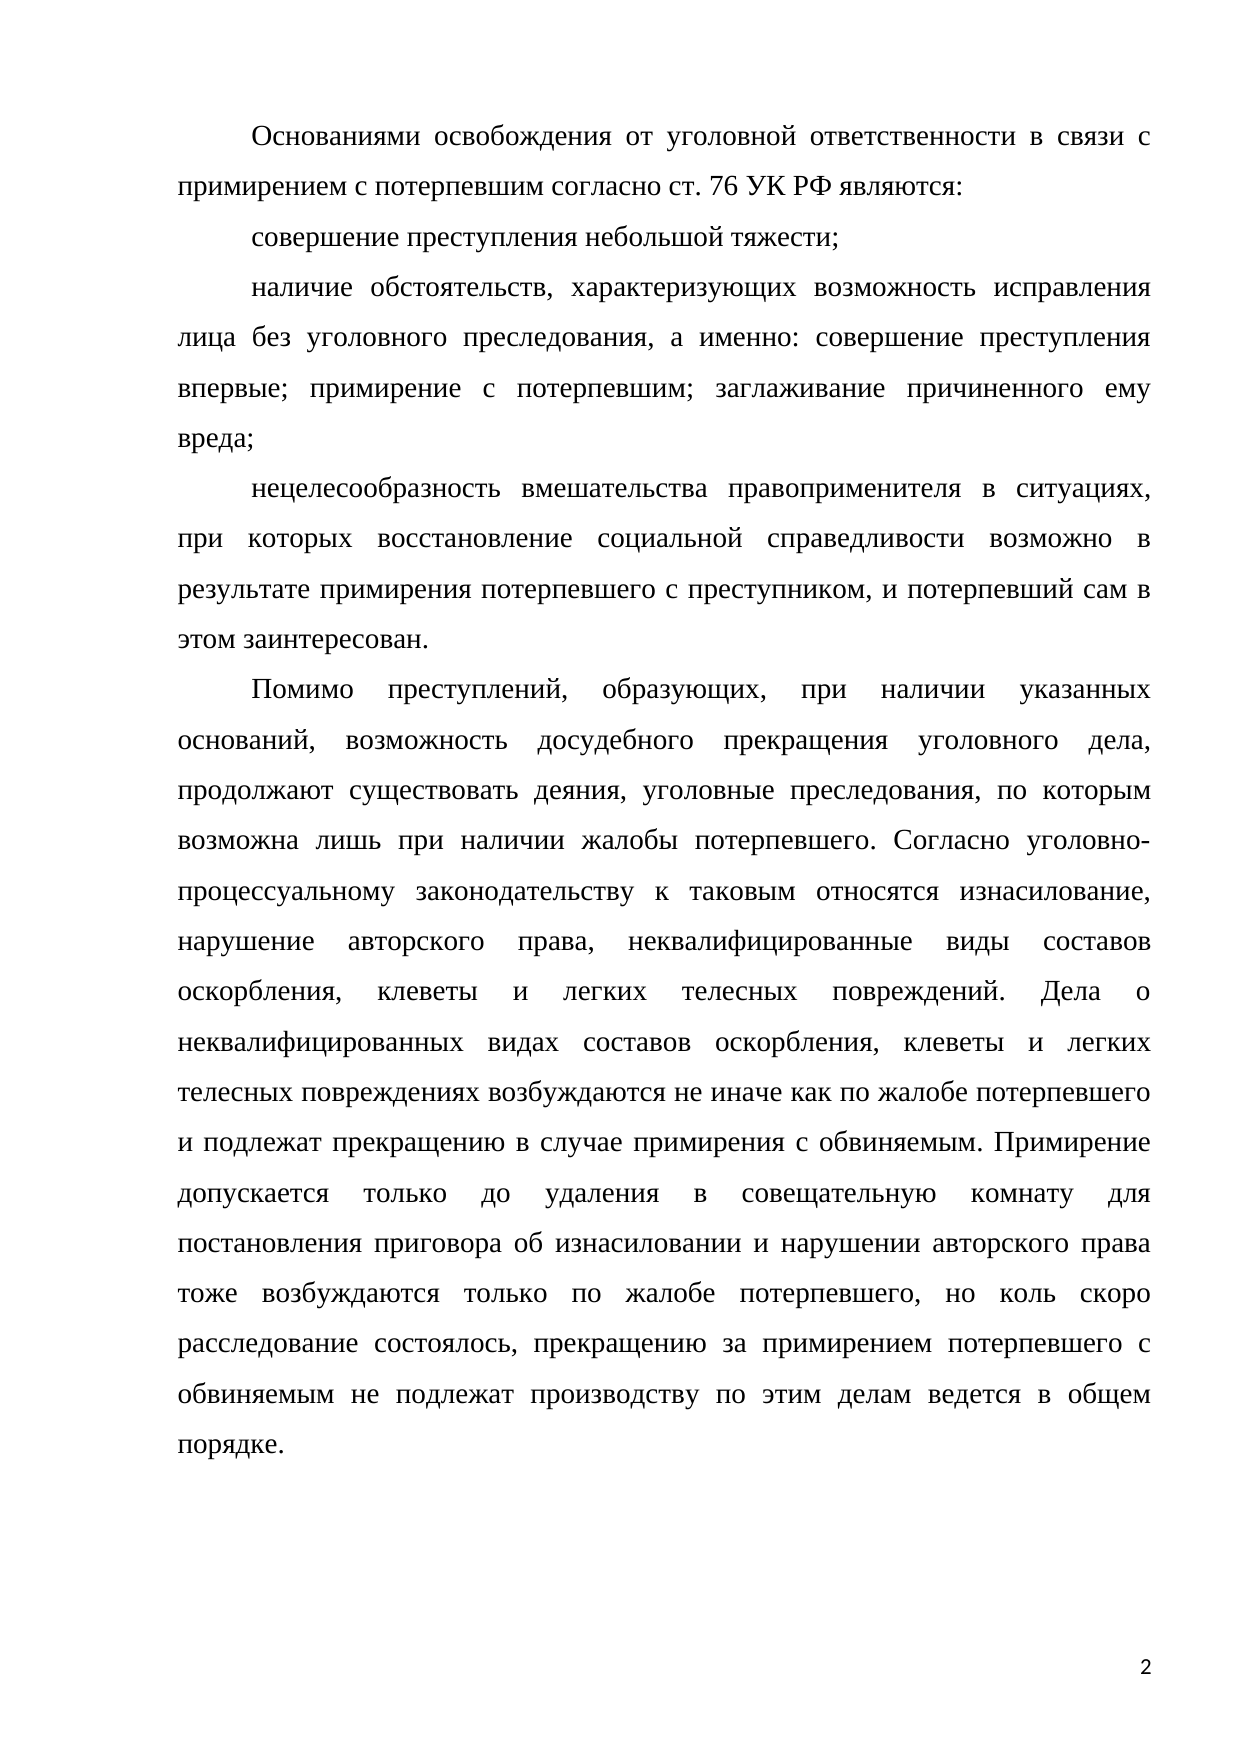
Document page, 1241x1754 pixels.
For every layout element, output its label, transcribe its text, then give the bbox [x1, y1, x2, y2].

text совершение преступления небольшой тяжести; [177, 219, 1152, 252]
text Помимо преступлений, образующих, при наличии указанных оснований, возможность досудебного прекращения уголовного дела, продолжают существовать деяния, уголовные преследования, по которым возможна лишь при наличии жалобы потерпевшего. Согласно уголовно-процессуальному законодательству к таковым относятся изнасилование, нарушение авторского права, неквалифицированные виды составов оскорбления, клеветы и легких телесных повреждений. Дела о неквалифицированных видах составов оскорбления, клеветы и легких телесных повреждениях возбуждаются не иначе как по жалобе потерпевшего и подлежат прекращению в случае примирения с обвиняемым. Примирение допускается только до удаления в совещательную комнату для постановления приговора об изнасиловании и нарушении авторского права тоже возбуждаются только по жалобе потерпевшего, но коль скоро расследование состоялось, прекращению за примирением потерпевшего с обвиняемым не подлежат производству по этим делам ведется в общем порядке. [177, 672, 1152, 1460]
text нецелесообразность вмешательства правоприменителя в ситуациях, при которых восстановление социальной справедливости возможно в результате примирения потерпевшего с преступником, и потерпевший сам в этом заинтересован. [177, 470, 1152, 655]
text Основаниями освобождения от уголовной ответственности в связи с примирением с потерпевшим согласно ст. 76 УК РФ являются: [177, 118, 1152, 202]
text наличие обстоятельств, характеризующих возможность исправления лица без уголовного преследования, а именно: совершение преступления впервые; примирение с потерпевшим; заглаживание причиненного ему вреда; [177, 269, 1152, 453]
